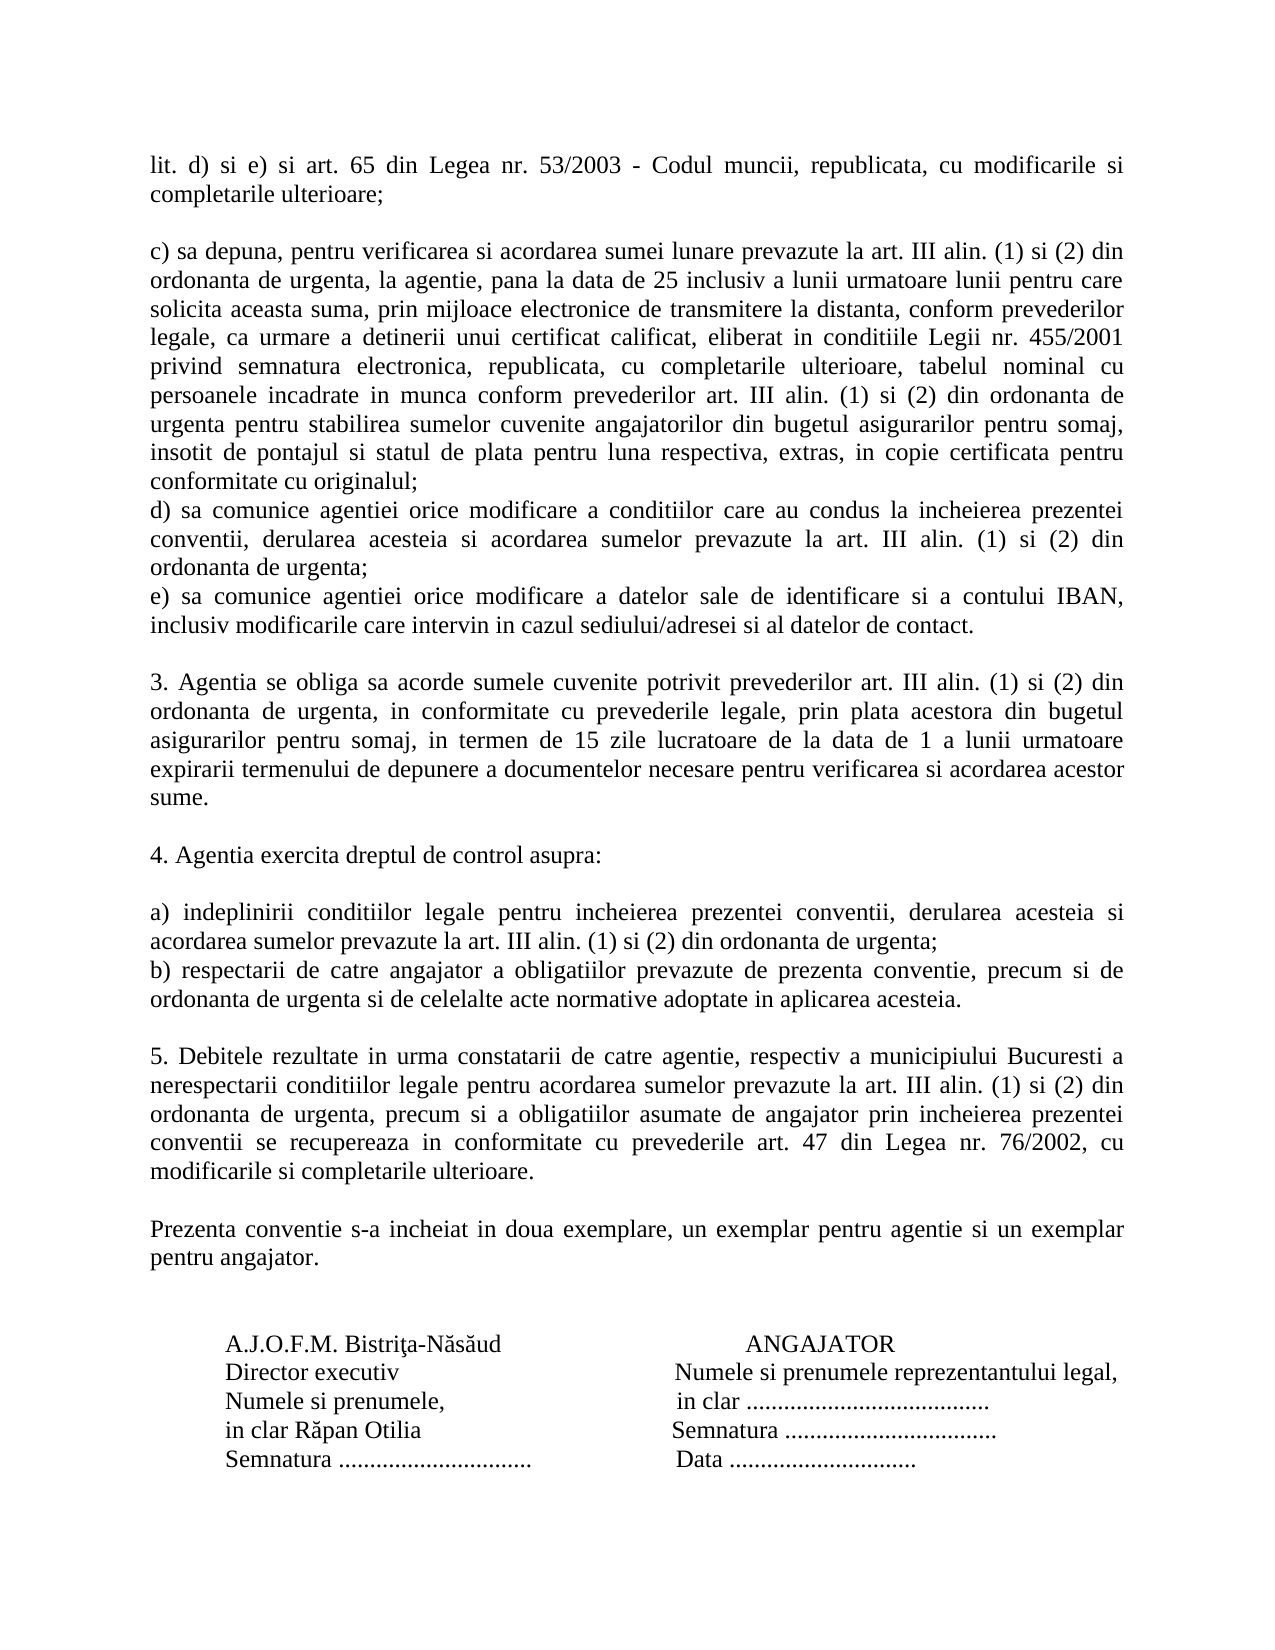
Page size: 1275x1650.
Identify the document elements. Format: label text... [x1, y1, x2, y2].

text c) sa depuna, pentru verificarea si acordarea sumei lunare prevazute la art. III alin. (1) si (2) din ordonanta de urgenta, la agentie, pana la data de 25 inclusiv a lunii urmatoare lunii pentru care solicita aceasta suma, prin mijloace electronice de transmitere la distanta, conform prevederilor legale, ca urmare a detinerii unui certificat calificat, eliberat in conditiile Legii nr. 455/2001 privind semnatura electronica, republicata, cu completarile ulterioare, tabelul nominal cu persoanele incadrate in munca conform prevederilor art. III alin. (1) si (2) din ordonanta de urgenta pentru stabilirea sumelor cuvenite angajatorilor din bugetul asigurarilor pentru somaj, insotit de pontajul si statul de plata pentru luna respectiva, extras, in copie certificata pentru conformitate cu originalul; [150, 236, 1125, 495]
text Prezenta conventie s-a incheiat in doua exemplare, un exemplar pentru agentie si un exemplar pentru angajator. [150, 1214, 1125, 1271]
text Semnatura ............................... Data .............................. [150, 1444, 1125, 1472]
text d) sa comunice agentiei orice modificare a conditiilor care au condus la incheierea prezentei conventii, derularea acesteia si acordarea sumelor prevazute la art. III alin. (1) si (2) din ordonanta de urgenta; [150, 495, 1125, 581]
text a) indeplinirii conditiilor legale pentru incheierea prezentei conventii, derularea acesteia si acordarea sumelor prevazute la art. III alin. (1) si (2) din ordonanta de urgenta; [150, 897, 1125, 955]
text 3. Agentia se obliga sa acorde sumele cuvenite potrivit prevederilor art. III alin. (1) si (2) din ordonanta de urgenta, in conformitate cu prevederile legale, prin plata acestora din bugetul asigurarilor pentru somaj, in termen de 15 zile lucratoare de la data de 1 a lunii urmatoare expirarii termenului de depunere a documentelor necesare pentru verificarea si acordarea acestor sume. [150, 667, 1125, 811]
text b) respectarii de catre angajator a obligatiilor prevazute de prezenta conventie, precum si de ordonanta de urgenta si de celelalte acte normative adoptate in aplicarea acesteia. [150, 955, 1125, 1012]
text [150, 150, 1125, 207]
text 4. Agentia exercita dreptul de control asupra: [150, 840, 1125, 869]
text Numele si prenumele, in clar ....................................... [150, 1386, 1125, 1415]
text Director executiv Numele si prenumele reprezentantului legal, [150, 1357, 1125, 1386]
text in clar Răpan Otilia Semnatura .................................. [150, 1415, 1125, 1444]
text e) sa comunice agentiei orice modificare a datelor sale de identificare si a contului IBAN, inclusiv modificarile care intervin in cazul sediului/adresei si al datelor de contact. [150, 581, 1125, 639]
text A.J.O.F.M. Bistriţa-Năsăud ANGAJATOR [150, 1329, 1125, 1357]
text 5. Debitele rezultate in urma constatarii de catre agentie, respectiv a municipiului Bucuresti a nerespectarii conditiilor legale pentru acordarea sumelor prevazute la art. III alin. (1) si (2) din ordonanta de urgenta, precum si a obligatiilor asumate de angajator prin incheierea prezentei conventii se recupereaza in conformitate cu prevederile art. 47 din Legea nr. 76/2002, cu modificarile si completarile ulterioare. [150, 1041, 1125, 1185]
